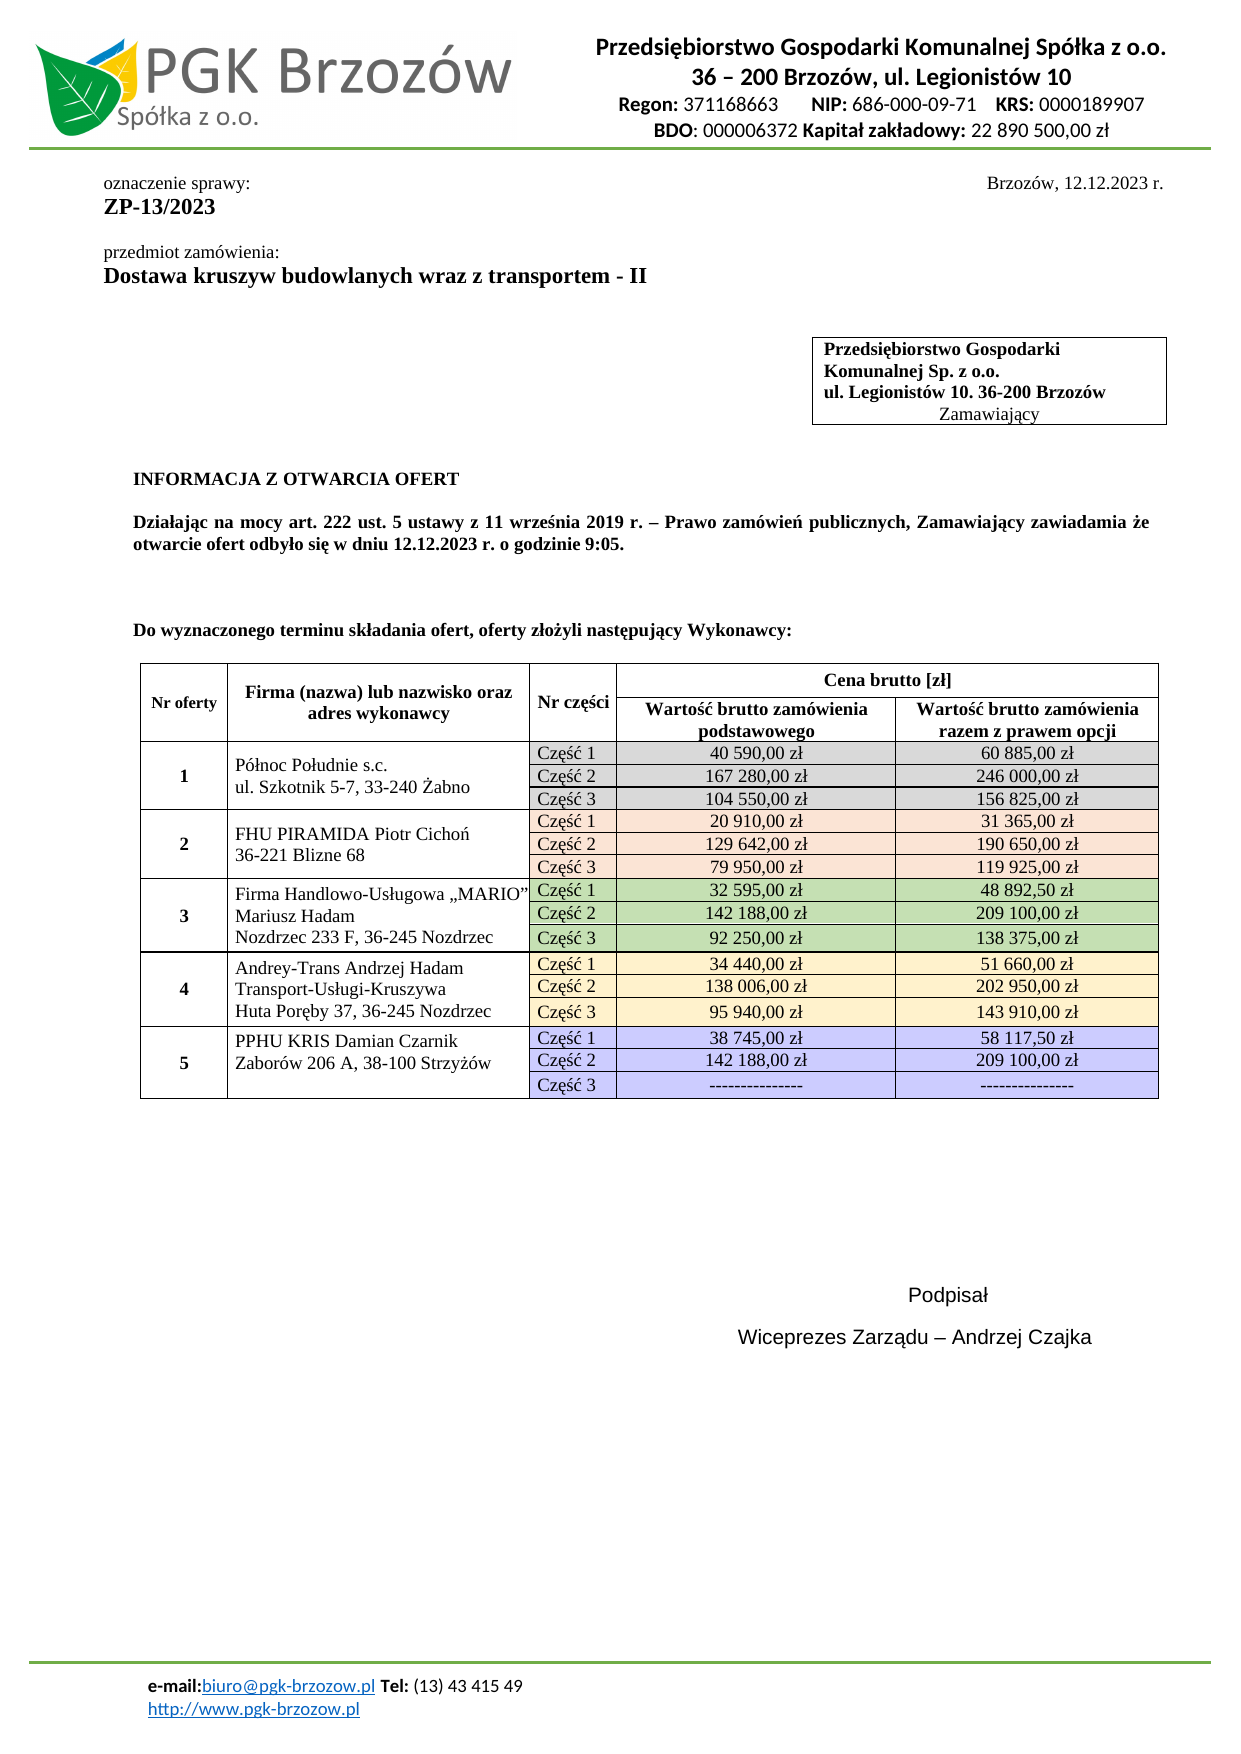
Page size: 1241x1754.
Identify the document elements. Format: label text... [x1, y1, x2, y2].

table_cell 209 100,00 zł [896, 1049, 1158, 1071]
table_cell 202 950,00 zł [896, 975, 1158, 997]
table_cell 3 [141, 879, 227, 951]
text Do wyznaczonego terminu składania ofert, oferty złożyli następujący Wykonawcy: [133, 619, 1152, 641]
table_cell 142 188,00 zł [617, 902, 895, 923]
table_cell Część 3 [530, 1072, 616, 1098]
table_cell 142 188,00 zł [617, 1049, 895, 1071]
table_cell 92 250,00 zł [617, 925, 895, 951]
table_cell 138 006,00 zł [617, 975, 895, 997]
table_cell Część 1 [530, 1027, 616, 1048]
table_cell --------------- [617, 1072, 895, 1098]
table_cell Część 2 [530, 975, 616, 997]
table_cell 119 925,00 zł [896, 855, 1158, 878]
table_cell 95 940,00 zł [617, 998, 895, 1026]
table_cell 129 642,00 zł [617, 833, 895, 854]
text Wiceprezes Zarządu – Andrzej Czajka [148, 1325, 1152, 1349]
table_cell --------------- [896, 1072, 1158, 1098]
table_cell Część 3 [530, 998, 616, 1026]
table_cell 4 [141, 953, 227, 1026]
text Dostawa kruszyw budowlanych wraz z transportem - II [103, 263, 1152, 289]
table_cell Andrey-Trans Andrzej Hadam Transport-Usługi-Kruszywa Huta Poręby 37, 36-245 Nozdrzec [228, 953, 529, 1026]
table_cell PPHU KRIS Damian Czarnik Zaborów 206 A, 38-100 Strzyżów [228, 1027, 529, 1098]
table_cell 143 910,00 zł [896, 998, 1158, 1026]
table_cell 34 440,00 zł [617, 953, 895, 974]
table_cell 190 650,00 zł [896, 833, 1158, 854]
table_cell Zamawiający [813, 403, 1166, 424]
table_cell 167 280,00 zł [617, 765, 895, 786]
table_cell 79 950,00 zł [617, 855, 895, 878]
table_cell Firma Handlowo-Usługowa „MARIO” Mariusz Hadam Nozdrzec 233 F, 36-245 Nozdrzec [228, 879, 529, 951]
table_cell 38 745,00 zł [617, 1027, 895, 1048]
table_cell 51 660,00 zł [896, 953, 1158, 974]
table_cell 2 [141, 810, 227, 878]
table_cell Część 1 [530, 879, 616, 901]
picture [28, 31, 517, 142]
table_cell Część 2 [530, 765, 616, 786]
table_header Firma (nazwa) lub nazwisko oraz adres wykonawcy [228, 664, 529, 741]
table_cell 48 892,50 zł [896, 879, 1158, 901]
table_cell 20 910,00 zł [617, 810, 895, 832]
table_cell Część 3 [530, 925, 616, 951]
table_cell Część 1 [530, 953, 616, 974]
table_cell 138 375,00 zł [896, 925, 1158, 951]
table_cell Część 2 [530, 833, 616, 854]
table_cell FHU PIRAMIDA Piotr Cichoń 36-221 Blizne 68 [228, 810, 529, 878]
table_cell 5 [141, 1027, 227, 1098]
table_cell Część 2 [530, 902, 616, 923]
table_cell 31 365,00 zł [896, 810, 1158, 832]
table_cell 1 [141, 742, 227, 809]
table_header Cena brutto [zł] [617, 664, 1158, 697]
table_header Przedsiębiorstwo Gospodarki Komunalnej Sp. z o.o. ul. Legionistów 10. 36-200 Brzozów [813, 338, 1166, 403]
table_cell 156 825,00 zł [896, 788, 1158, 809]
text ZP-13/2023 [103, 193, 1152, 219]
table_cell 40 590,00 zł [617, 742, 895, 764]
table_cell 58 117,50 zł [896, 1027, 1158, 1048]
table_cell Wartość brutto zamówienia podstawowego [617, 698, 895, 741]
table_header Nr oferty [141, 664, 227, 741]
table_header Nr części [530, 664, 616, 741]
table_cell Część 2 [530, 1049, 616, 1071]
table_cell 209 100,00 zł [896, 902, 1158, 923]
table_cell Wartość brutto zamówienia razem z prawem opcji [896, 698, 1158, 741]
text przedmiot zamówienia: [103, 241, 1152, 263]
table_cell Część 3 [530, 788, 616, 809]
table_cell 32 595,00 zł [617, 879, 895, 901]
table_cell Część 1 [530, 742, 616, 764]
table_cell Północ Południe s.c. ul. Szkotnik 5-7, 33-240 Żabno [228, 742, 529, 809]
text Działając na mocy art. 222 ust. 5 ustawy z 11 września 2019 r. – Prawo zamówień publicznych, Zamawiający zawiadamia że otwarcie ofert odbyło się w dniu 12.12.2023 r. o godzinie 9:05. [133, 511, 1152, 554]
text Podpisał [148, 1282, 1152, 1306]
table_cell 104 550,00 zł [617, 788, 895, 809]
table_cell 60 885,00 zł [896, 742, 1158, 764]
table_cell Część 1 [530, 810, 616, 832]
text INFORMACJA Z OTWARCIA OFERT [133, 468, 1152, 490]
table_cell 246 000,00 zł [896, 765, 1158, 786]
text oznaczenie sprawy: Brzozów, 12.12.2023 r. [103, 172, 1152, 193]
table_cell Część 3 [530, 855, 616, 878]
